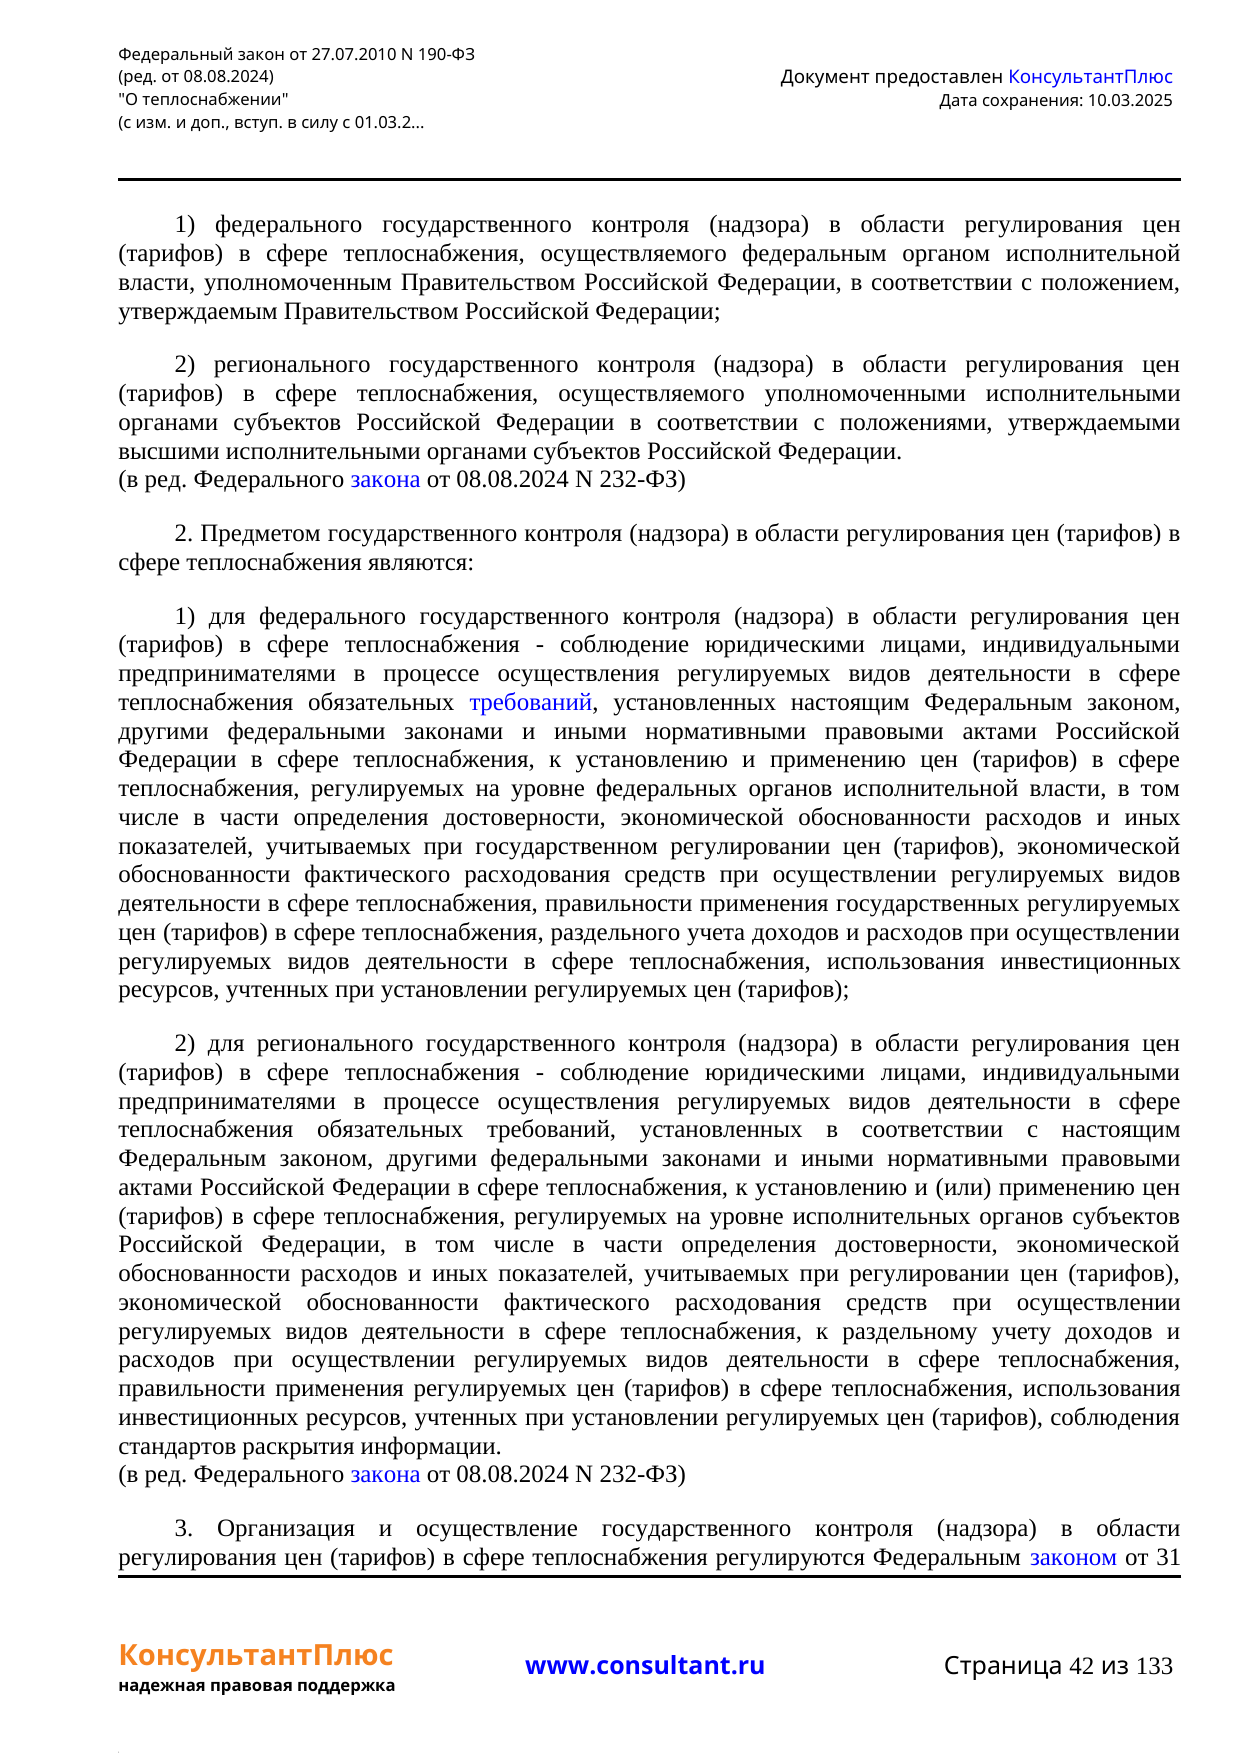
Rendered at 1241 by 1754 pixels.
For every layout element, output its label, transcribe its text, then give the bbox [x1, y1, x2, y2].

text (в ред. Федерального закона от 08.08.2024 N 232-ФЗ) [118, 1459, 1181, 1488]
text 2) регионального государственного контроля (надзора) в области регулирования цен (тарифов) в сфере теплоснабжения, осуществляемого уполномоченными исполнительными органами субъектов Российской Федерации в соответствии с положениями, утверждаемыми высшими исполнительными органами субъектов Российской Федерации. [118, 349, 1181, 464]
text 2) для регионального государственного контроля (надзора) в области регулирования цен (тарифов) в сфере теплоснабжения - соблюдение юридическими лицами, индивидуальными предпринимателями в процессе осуществления регулируемых видов деятельности в сфере теплоснабжения обязательных требований, установленных в соответствии с настоящим Федеральным законом, другими федеральными законами и иными нормативными правовыми актами Российской Федерации в сфере теплоснабжения, к установлению и (или) применению цен (тарифов) в сфере теплоснабжения, регулируемых на уровне исполнительных органов субъектов Российской Федерации, в том числе в части определения достоверности, экономической обоснованности расходов и иных показателей, учитываемых при регулировании цен (тарифов), экономической обоснованности фактического расходования средств при осуществлении регулируемых видов деятельности в сфере теплоснабжения, к раздельному учету доходов и расходов при осуществлении регулируемых видов деятельности в сфере теплоснабжения, правильности применения регулируемых цен (тарифов) в сфере теплоснабжения, использования инвестиционных ресурсов, учтенных при установлении регулируемых цен (тарифов), соблюдения стандартов раскрытия информации. [118, 1028, 1181, 1459]
text 1) федерального государственного контроля (надзора) в области регулирования цен (тарифов) в сфере теплоснабжения, осуществляемого федеральным органом исполнительной власти, уполномоченным Правительством Российской Федерации, в соответствии с положением, утверждаемым Правительством Российской Федерации; [118, 209, 1181, 324]
text 2. Предметом государственного контроля (надзора) в области регулирования цен (тарифов) в сфере теплоснабжения являются: [118, 518, 1181, 576]
text 1) для федерального государственного контроля (надзора) в области регулирования цен (тарифов) в сфере теплоснабжения - соблюдение юридическими лицами, индивидуальными предпринимателями в процессе осуществления регулируемых видов деятельности в сфере теплоснабжения обязательных требований, установленных настоящим Федеральным законом, другими федеральными законами и иными нормативными правовыми актами Российской Федерации в сфере теплоснабжения, к установлению и применению цен (тарифов) в сфере теплоснабжения, регулируемых на уровне федеральных органов исполнительной власти, в том числе в части определения достоверности, экономической обоснованности расходов и иных показателей, учитываемых при государственном регулировании цен (тарифов), экономической обоснованности фактического расходования средств при осуществлении регулируемых видов деятельности в сфере теплоснабжения, правильности применения государственных регулируемых цен (тарифов) в сфере теплоснабжения, раздельного учета доходов и расходов при осуществлении регулируемых видов деятельности в сфере теплоснабжения, использования инвестиционных ресурсов, учтенных при установлении регулируемых цен (тарифов); [118, 601, 1181, 1003]
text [118, 1513, 1181, 1571]
text (в ред. Федерального закона от 08.08.2024 N 232-ФЗ) [118, 464, 1181, 493]
